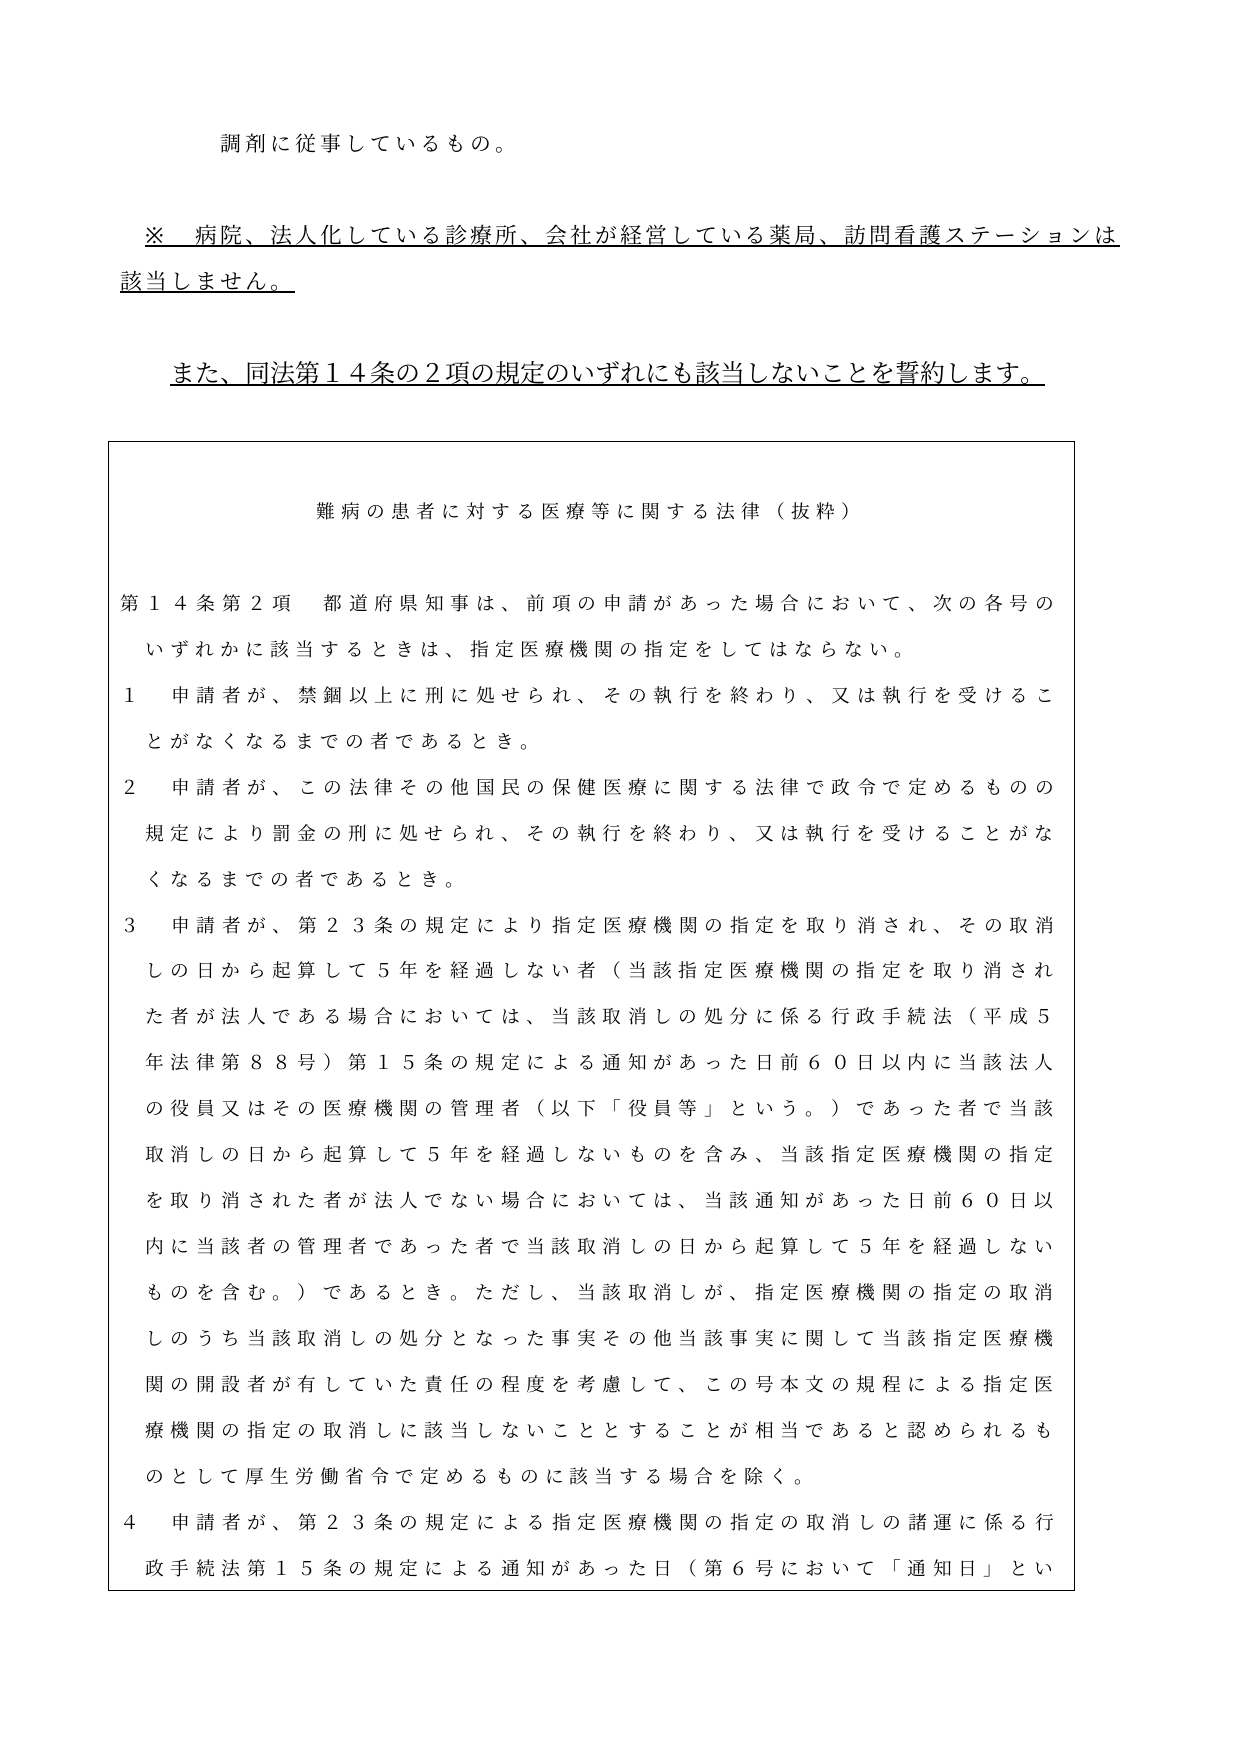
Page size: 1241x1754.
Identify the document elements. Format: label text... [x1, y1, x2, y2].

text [187, 119, 1120, 165]
text ※ 病院、法人化している診療所、会社が経営している薬局、訪問看護ステーションは該当しません。 [120, 211, 1120, 303]
text また、同法第１４条の２項の規定のいずれにも該当しないことを誓約します。 [120, 349, 1120, 394]
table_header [109, 442, 1074, 1590]
